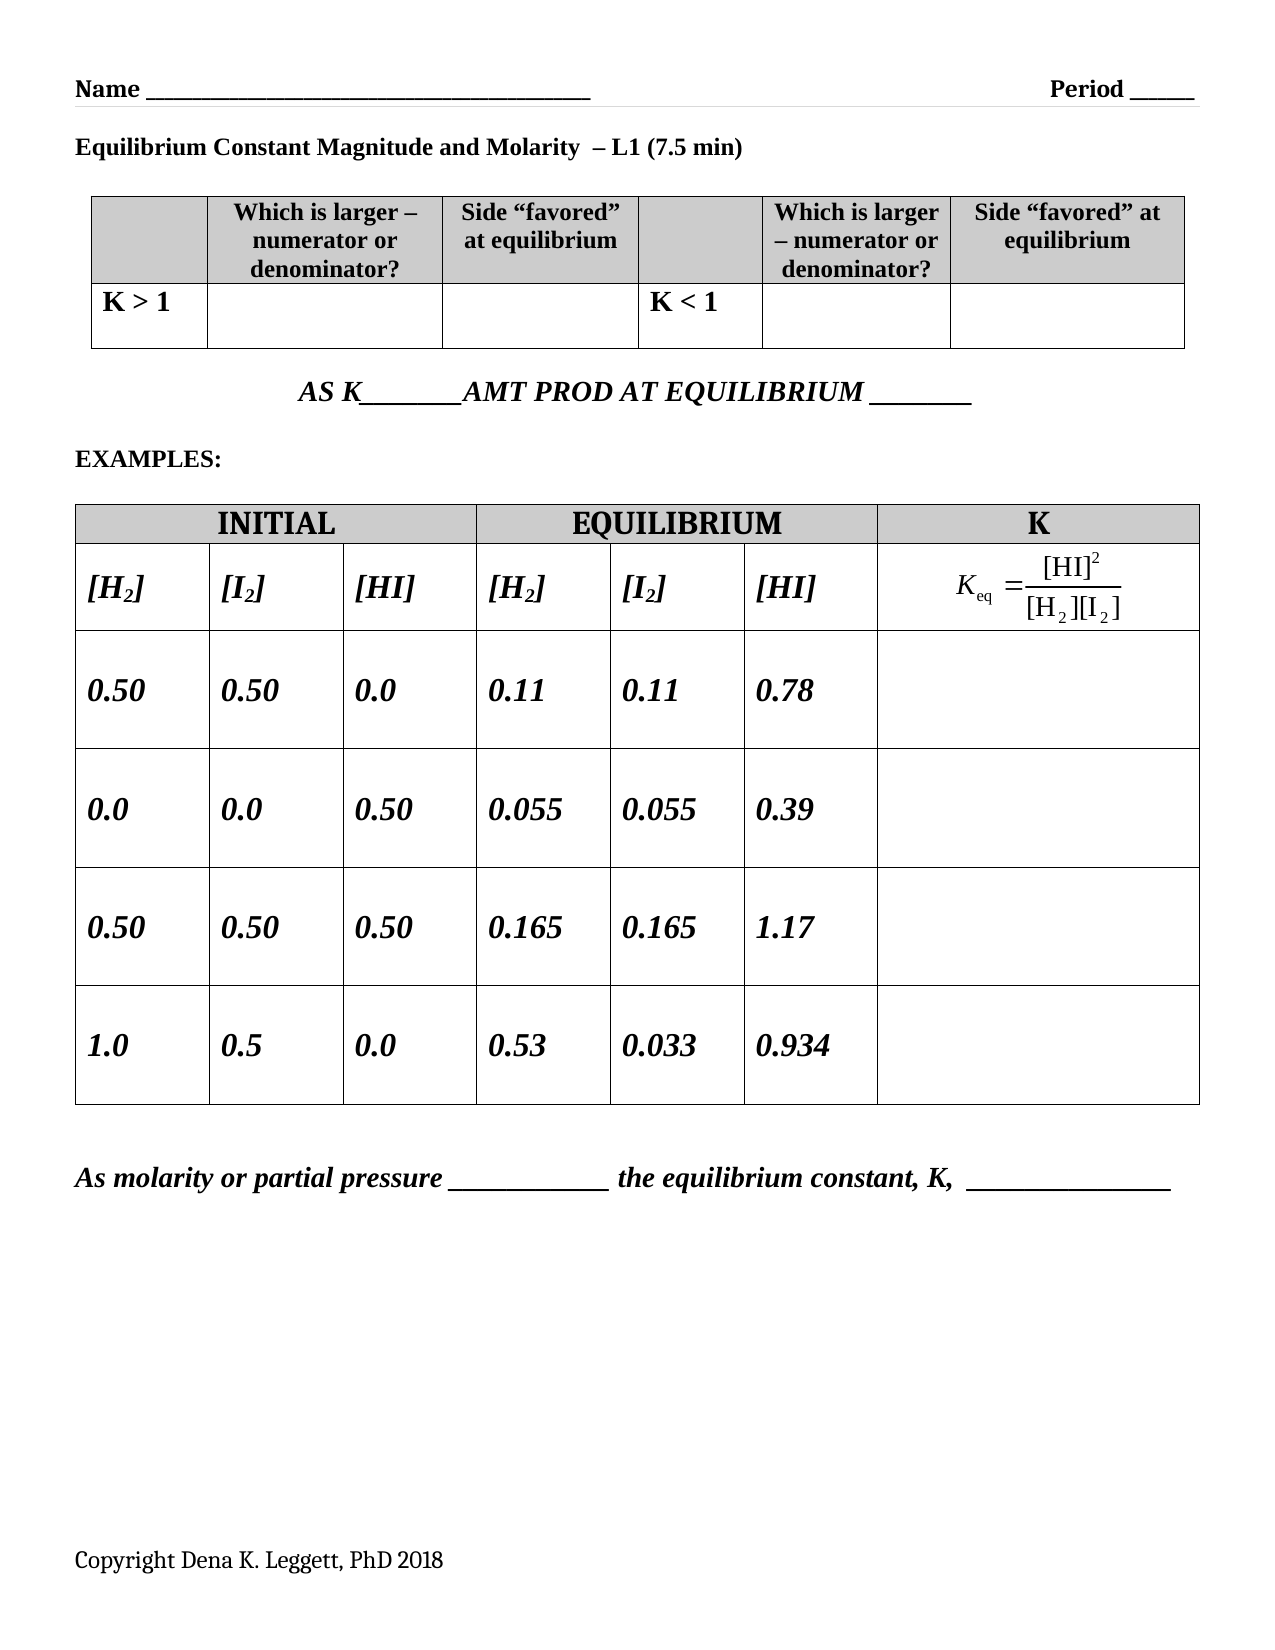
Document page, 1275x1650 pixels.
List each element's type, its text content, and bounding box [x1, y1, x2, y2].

table_cell 0.50 [76, 631, 209, 748]
table_cell 0.0 [76, 749, 209, 867]
table_cell [HI] [745, 544, 877, 630]
table_header Which is larger – numerator or denominator? [208, 197, 442, 283]
table_header Side “favored” at equilibrium [951, 197, 1184, 283]
table_cell 0.0 [344, 631, 476, 748]
table_cell 0.11 [477, 631, 610, 748]
table_cell 0.53 [477, 986, 610, 1104]
table_header EQUILIBRIUM [477, 505, 877, 543]
table_header Which is larger – numerator or denominator? [763, 197, 950, 283]
table_cell 1.0 [76, 986, 209, 1104]
table_cell 0.165 [477, 868, 610, 985]
table_header Side “favored” at equilibrium [443, 197, 638, 283]
text EXAMPLES: [75, 444, 1200, 473]
subtitle As molarity or partial pressure ___________ the equilibrium constant, K, ______________ [75, 1160, 1200, 1194]
table_cell [HI] [344, 544, 476, 630]
table_cell [I2] [210, 544, 343, 630]
table_cell K > 1 [92, 284, 207, 348]
table_cell 0.50 [76, 868, 209, 985]
table_cell [763, 284, 950, 348]
table_header [92, 197, 207, 283]
table_cell [H2] [76, 544, 209, 630]
table_cell 0.055 [611, 749, 744, 867]
table_cell 0.5 [210, 986, 343, 1104]
table_header K [878, 505, 1199, 543]
table_cell K < 1 [639, 284, 762, 348]
table_cell 0.0 [210, 749, 343, 867]
table_cell 0.50 [344, 868, 476, 985]
table_cell [208, 284, 442, 348]
table_cell [951, 284, 1184, 348]
table_cell [878, 749, 1199, 867]
table_header INITIAL [76, 505, 476, 543]
table_cell [878, 544, 1199, 630]
subtitle Equilibrium Constant Magnitude and Molarity – L1 (7.5 min) [75, 132, 1200, 161]
table_header [639, 197, 762, 283]
table_cell 0.78 [745, 631, 877, 748]
table_cell [878, 986, 1199, 1104]
table_cell 0.934 [745, 986, 877, 1104]
table_cell 0.165 [611, 868, 744, 985]
table_cell [878, 868, 1199, 985]
table_cell 0.0 [344, 986, 476, 1104]
table_cell 0.50 [344, 749, 476, 867]
table_cell 0.033 [611, 986, 744, 1104]
table_cell 0.50 [210, 868, 343, 985]
table_cell [878, 631, 1199, 748]
subtitle AS K_______AMT PROD AT EQUILIBRIUM _______ [75, 374, 1200, 408]
table_cell [H2] [477, 544, 610, 630]
table_cell 0.39 [745, 749, 877, 867]
table_cell [443, 284, 638, 348]
table_cell 0.055 [477, 749, 610, 867]
table_cell 1.17 [745, 868, 877, 985]
table_cell 0.11 [611, 631, 744, 748]
table_cell 0.50 [210, 631, 343, 748]
table_cell [I2] [611, 544, 744, 630]
